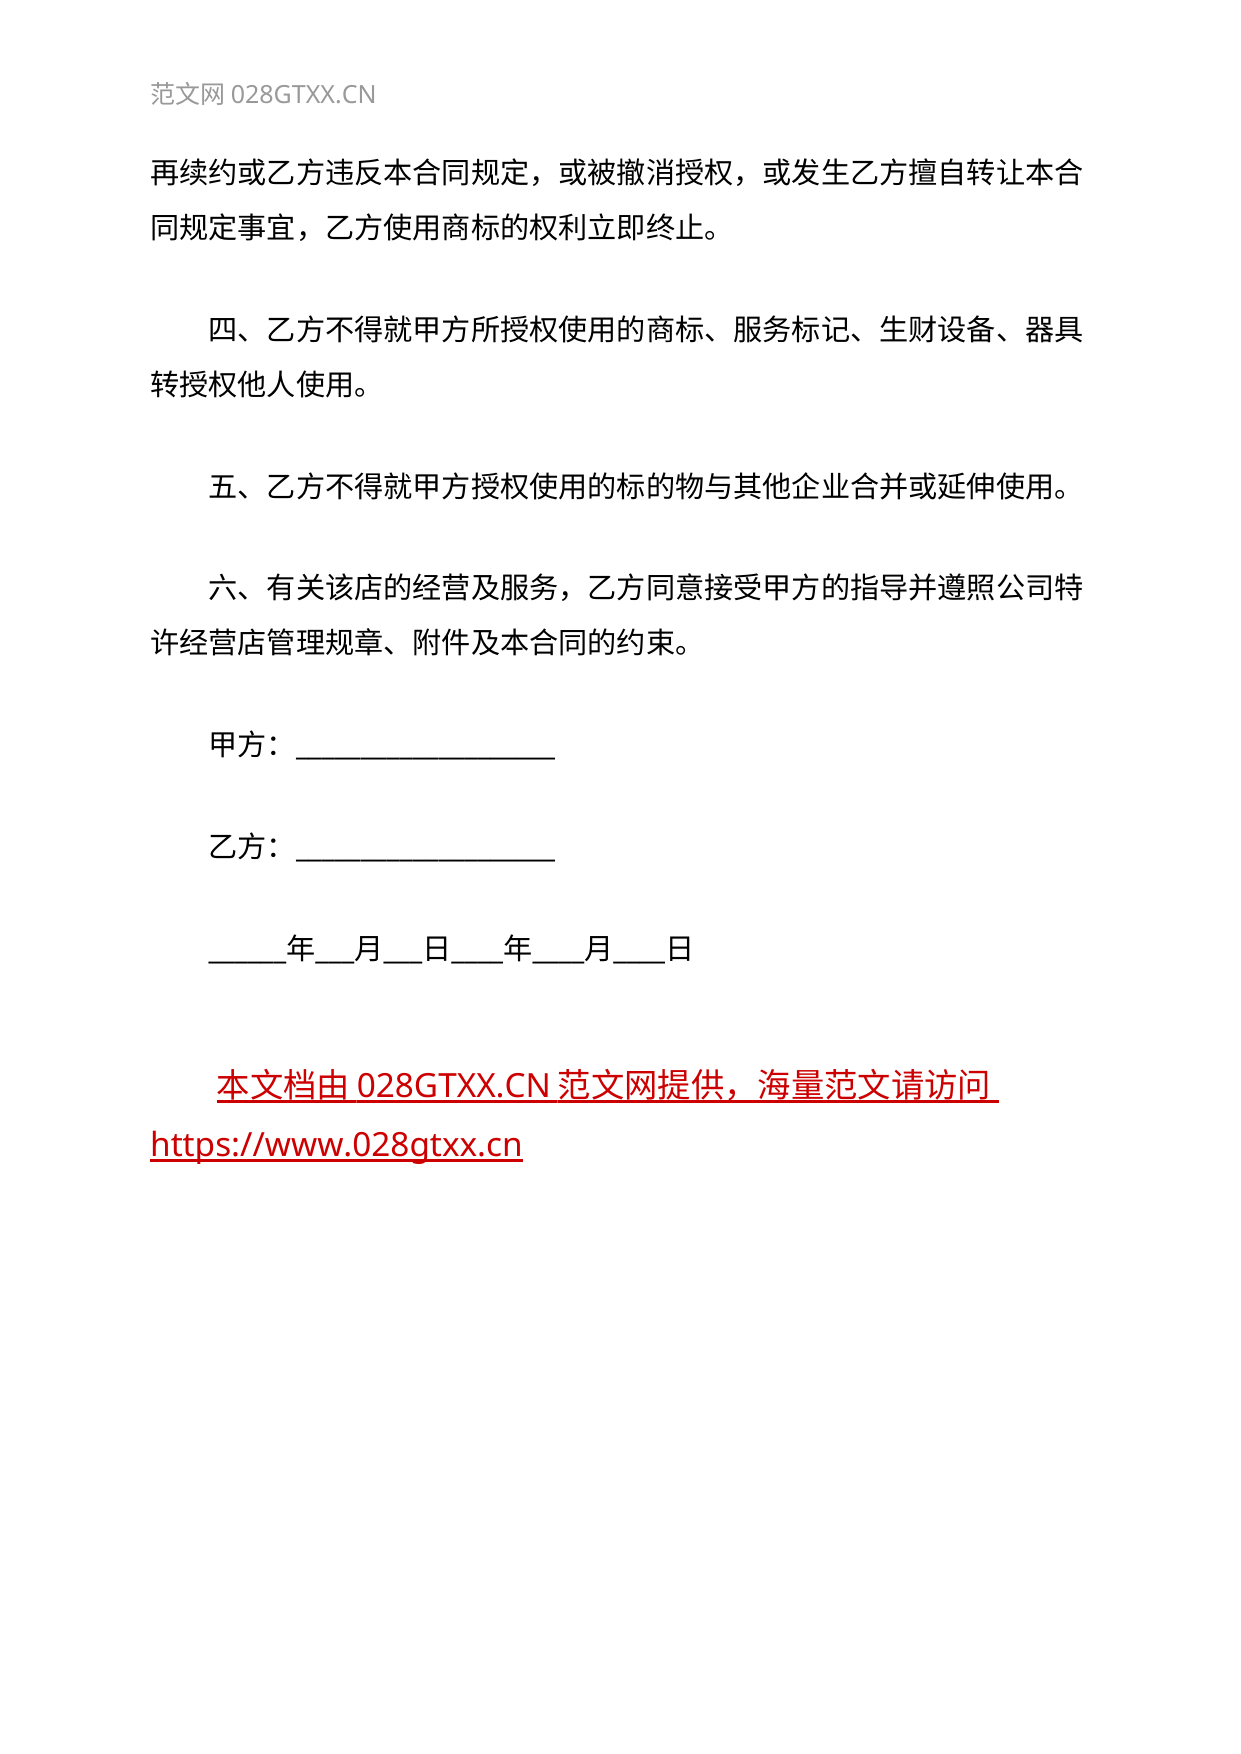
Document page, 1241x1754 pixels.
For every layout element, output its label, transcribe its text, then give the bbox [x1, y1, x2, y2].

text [150, 150, 1090, 247]
text 六、有关该店的经营及服务，乙方同意接受甲方的指导并遵照公司特许经营店管理规章、附件及本合同的约束。 [150, 565, 1090, 662]
text 五、乙方不得就甲方授权使用的标的物与其他企业合并或延伸使用。 [150, 463, 1090, 506]
text 四、乙方不得就甲方所授权使用的商标、服务标记、生财设备、器具转授权他人使用。 [150, 307, 1090, 404]
text ______年___月___日____年____月____日 [150, 926, 1090, 968]
text 乙方：____________________ [150, 824, 1090, 866]
text 本文档由028GTXX.CN范文网提供，海量范文请访问 https://www.028gtxx.cn [150, 1059, 1090, 1166]
text 甲方：____________________ [150, 722, 1090, 764]
